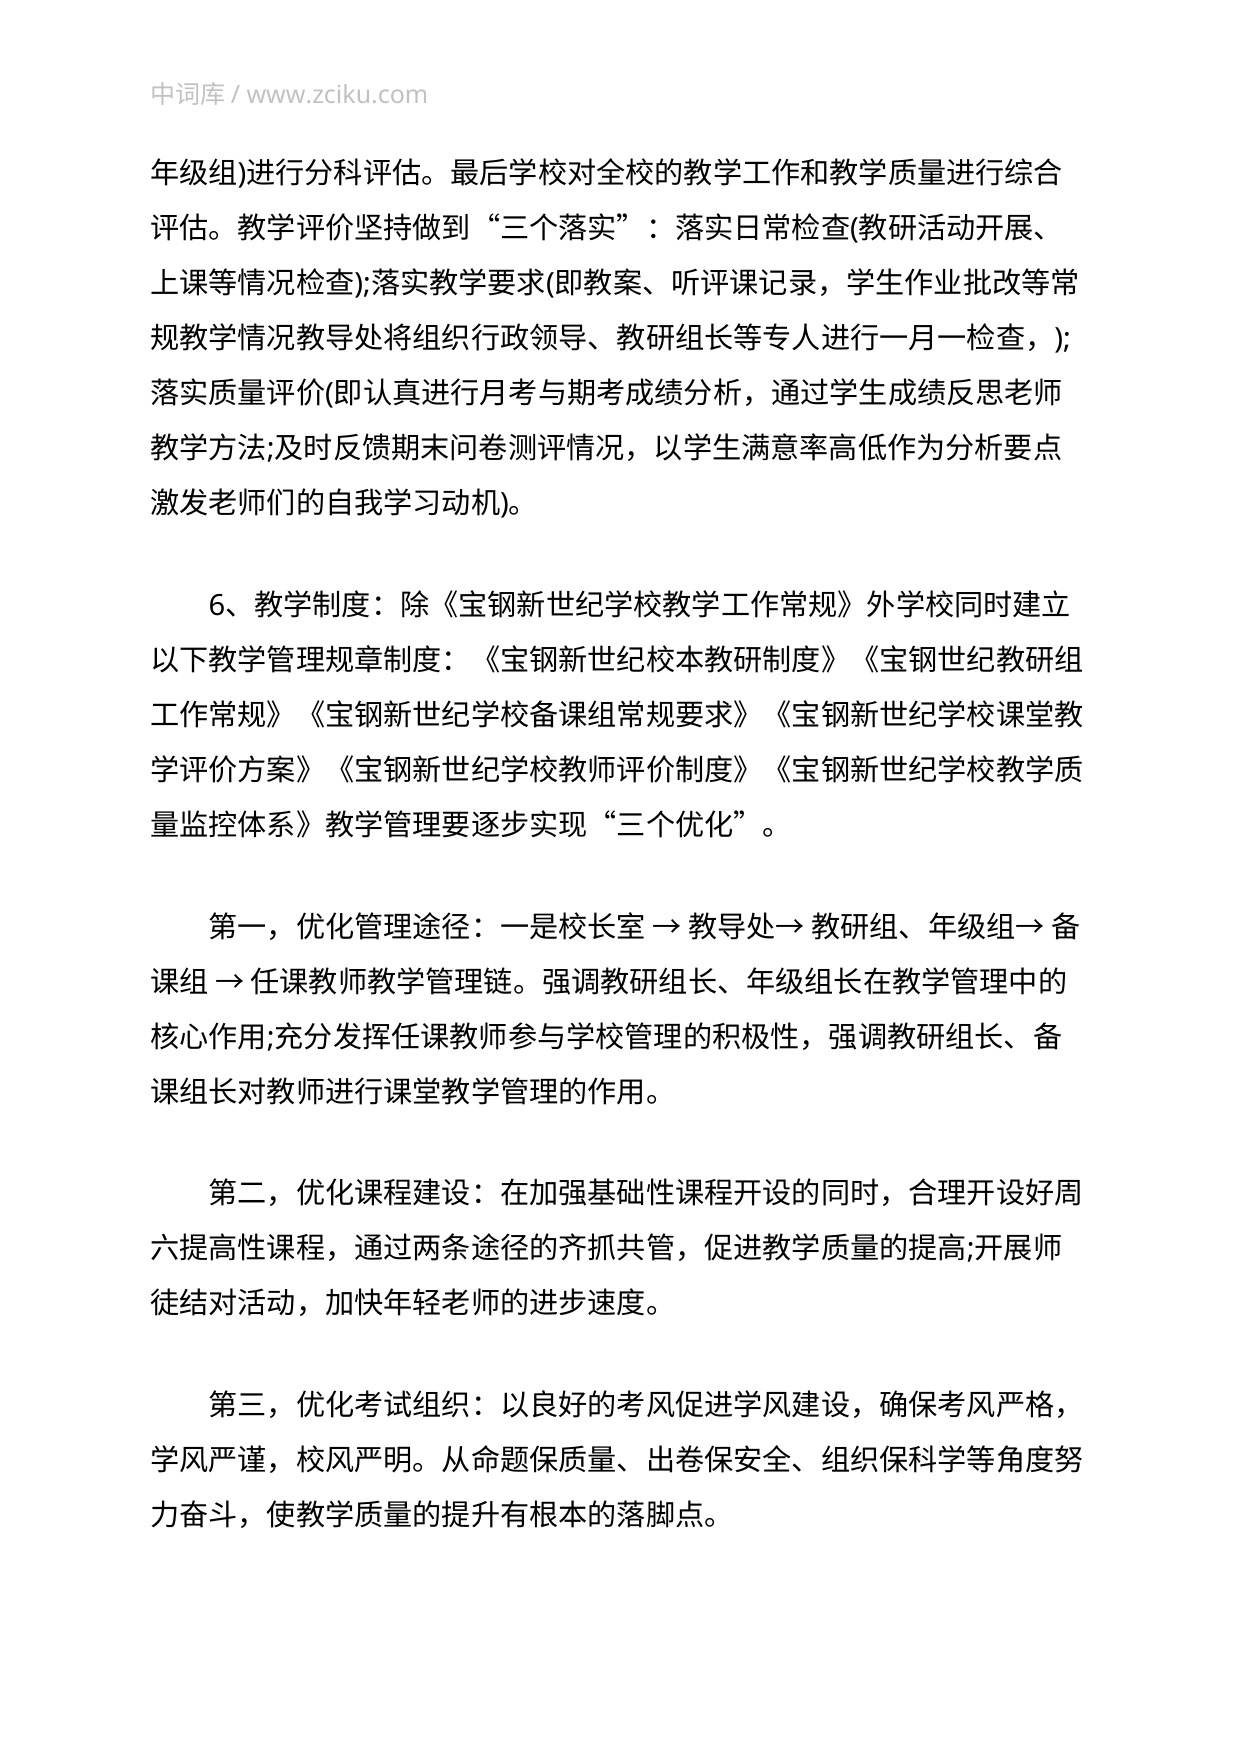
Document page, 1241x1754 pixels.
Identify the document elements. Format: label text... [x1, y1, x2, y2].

text 6、教学制度：除《宝钢新世纪学校教学工作常规》外学校同时建立以下教学管理规章制度：《宝钢新世纪校本教研制度》《宝钢世纪教研组工作常规》《宝钢新世纪学校备课组常规要求》《宝钢新世纪学校课堂教学评价方案》《宝钢新世纪学校教师评价制度》《宝钢新世纪学校教学质量监控体系》教学管理要逐步实现“三个优化”。 [150, 582, 1090, 844]
text 第二，优化课程建设：在加强基础性课程开设的同时，合理开设好周六提高性课程，通过两条途径的齐抓共管，促进教学质量的提高;开展师徒结对活动，加快年轻老师的进步速度。 [150, 1170, 1090, 1322]
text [150, 150, 1090, 522]
text 第三，优化考试组织：以良好的考风促进学风建设，确保考风严格，学风严谨，校风严明。从命题保质量、出卷保安全、组织保科学等角度努力奋斗，使教学质量的提升有根本的落脚点。 [150, 1382, 1090, 1534]
text 第一，优化管理途径：一是校长室 → 教导处→ 教研组、年级组→ 备课组 → 任课教师教学管理链。强调教研组长、年级组长在教学管理中的核心作用;充分发挥任课教师参与学校管理的积极性，强调教研组长、备课组长对教师进行课堂教学管理的作用。 [150, 903, 1090, 1111]
